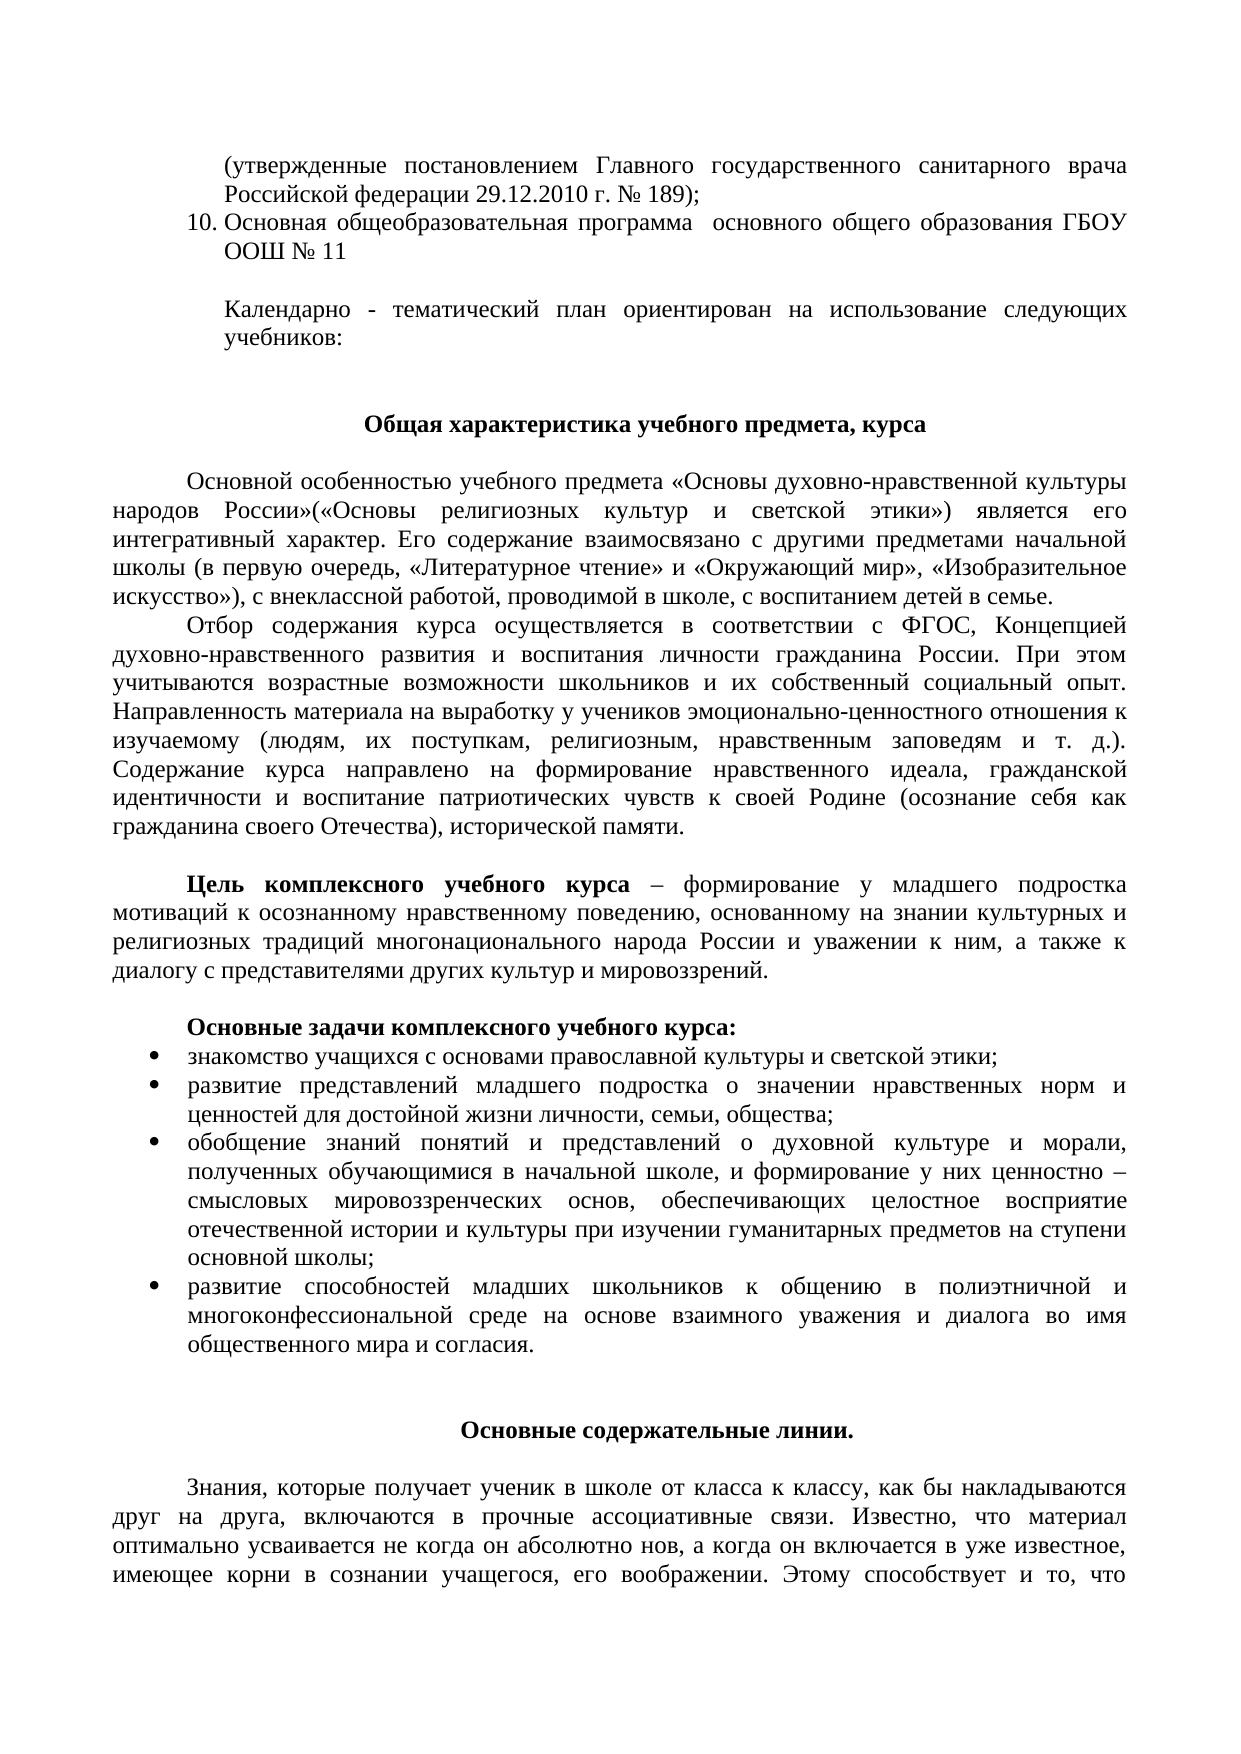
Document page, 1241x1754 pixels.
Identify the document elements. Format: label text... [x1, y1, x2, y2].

list развитие представлений младшего подростка о значении нравственных норм и ценностей для достойной жизни личности, семьи, общества; [150, 1070, 1128, 1127]
text Цель комплексного учебного курса – формирование у младшего подростка мотиваций к осознанному нравственному поведению, основанному на знании культурных и религиозных традиций многонационального народа России и уважении к ним, а также к диалогу с представителями других культур и мировоззрений. [112, 869, 1128, 984]
text Отбор содержания курса осуществляется в соответствии с ФГОС, Концепцией духовно-нравственного развития и воспитания личности гражданина России. При этом учитываются возрастные возможности школьников и их собственный социальный опыт. Направленность материала на выработку у учеников эмоционально-ценностного отношения к изучаемому (людям, их поступкам, религиозным, нравственным заповедям и т. д.). Содержание курса направлено на формирование нравственного идеала, гражданской идентичности и воспитание патриотических чувств к своей Родине (осознание себя как гражданина своего Отечества), исторической памяти. [112, 610, 1128, 840]
text Основные содержательные линии. [112, 1415, 1128, 1444]
list знакомство учащихся с основами православной культуры и светской этики; [150, 1041, 1128, 1070]
list развитие способностей младших школьников к общению в полиэтничной и многоконфессиональной среде на основе взаимного уважения и диалога во имя общественного мира и согласия. [150, 1271, 1128, 1357]
text Общая характеристика учебного предмета, курса [364, 409, 1128, 437]
list обобщение знаний понятий и представлений о духовной культуре и морали, полученных обучающимися в начальной школе, и формирование у них ценностно – смысловых мировоззренческих основ, обеспечивающих целостное восприятие отечественной истории и культуры при изучении гуманитарных предметов на ступени основной школы; [150, 1127, 1128, 1271]
list Основная общеобразовательная программа основного общего образования ГБОУ ООШ № 11 [186, 207, 1128, 265]
list Календарно - тематический план ориентирован на использование следующих учебников: [224, 294, 1128, 351]
text Основные задачи комплексного учебного курса: [112, 1012, 1128, 1041]
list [186, 150, 1128, 207]
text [112, 1472, 1128, 1587]
text Основной особенностью учебного предмета «Основы духовно-нравственной культуры народов России»(«Основы религиозных культур и светской этики») является его интегративный характер. Его содержание взаимосвязано с другими предметами начальной школы (в первую очередь, «Литературное чтение» и «Окружающий мир», «Изобразительное искусство»), с внеклассной работой, проводимой в школе, с воспитанием детей в семье. [112, 466, 1128, 610]
